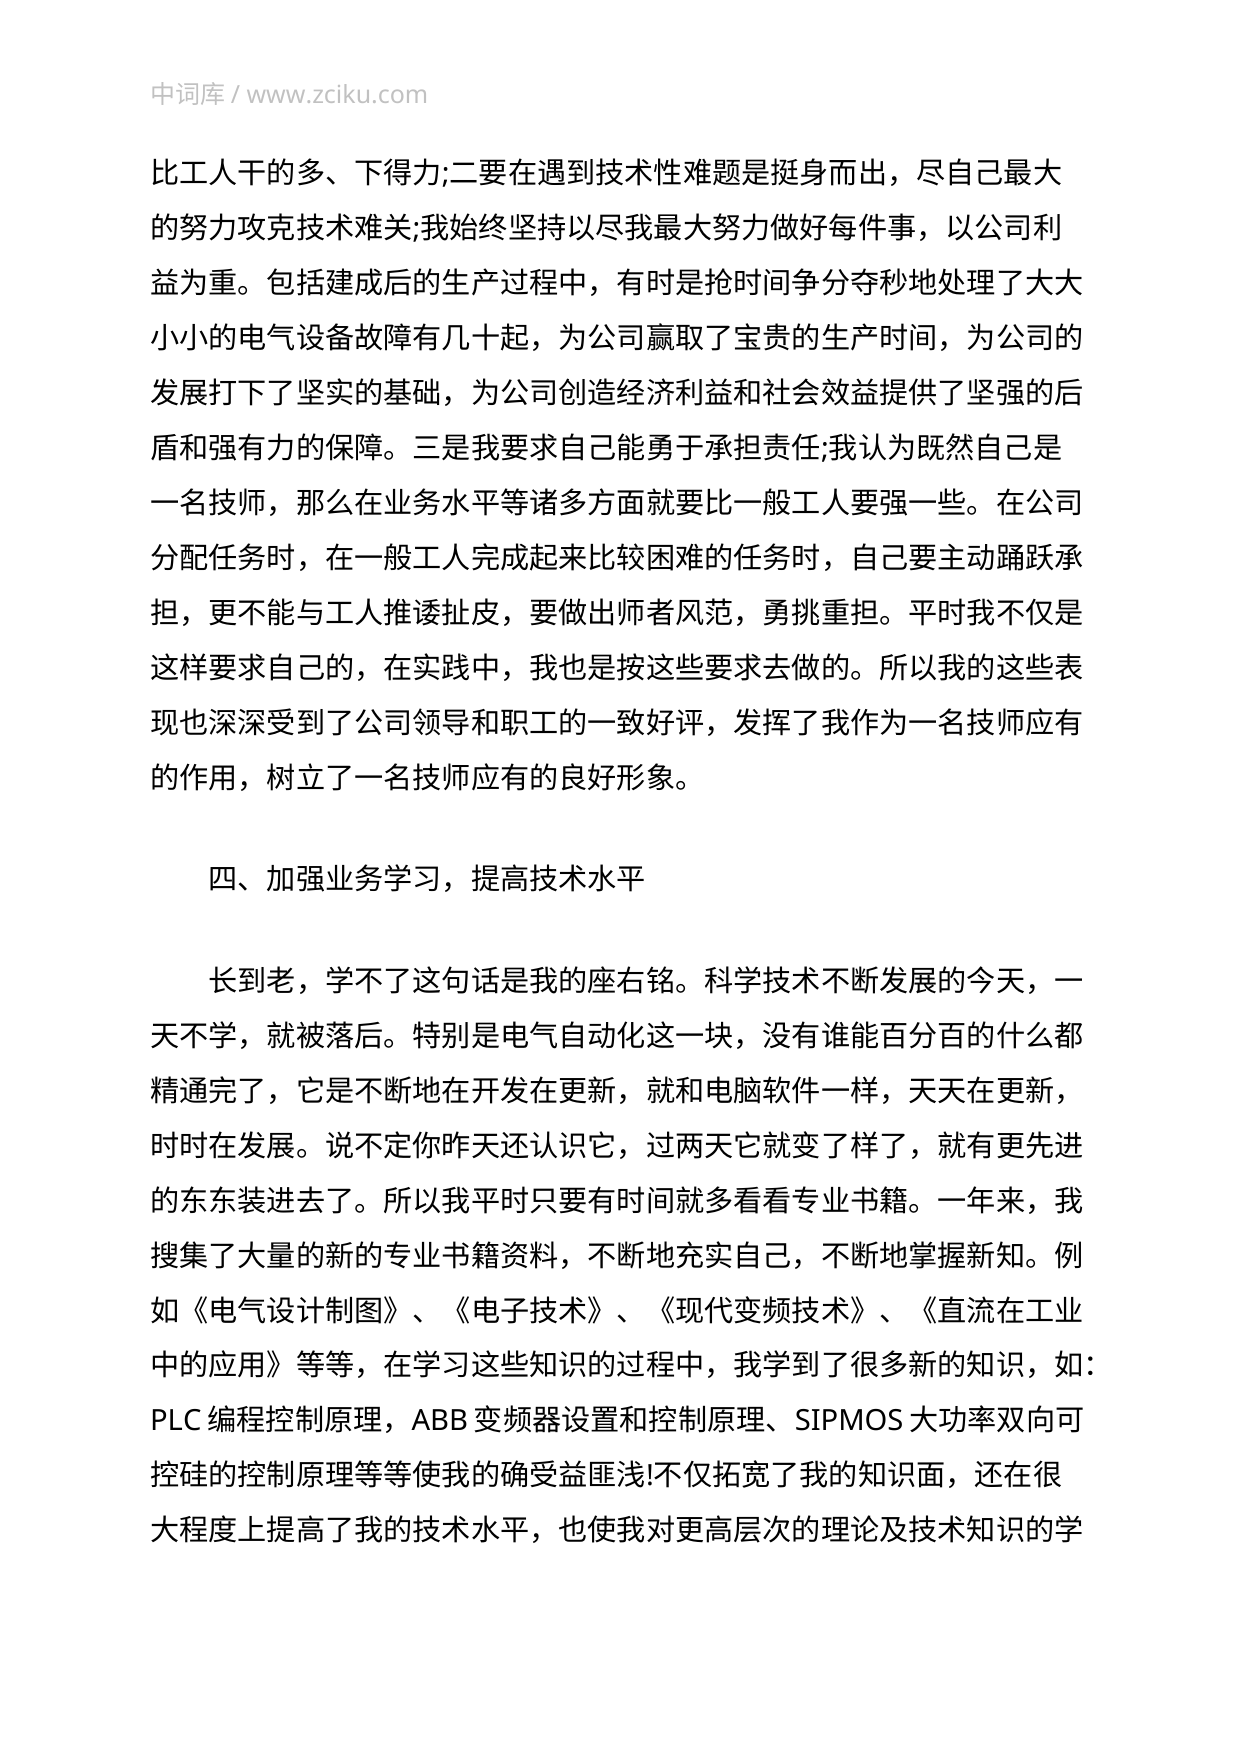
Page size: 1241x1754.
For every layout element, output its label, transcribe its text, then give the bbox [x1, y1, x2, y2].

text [150, 958, 1090, 1549]
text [150, 150, 1090, 796]
text 四、加强业务学习，提高技术水平 [150, 856, 1090, 898]
